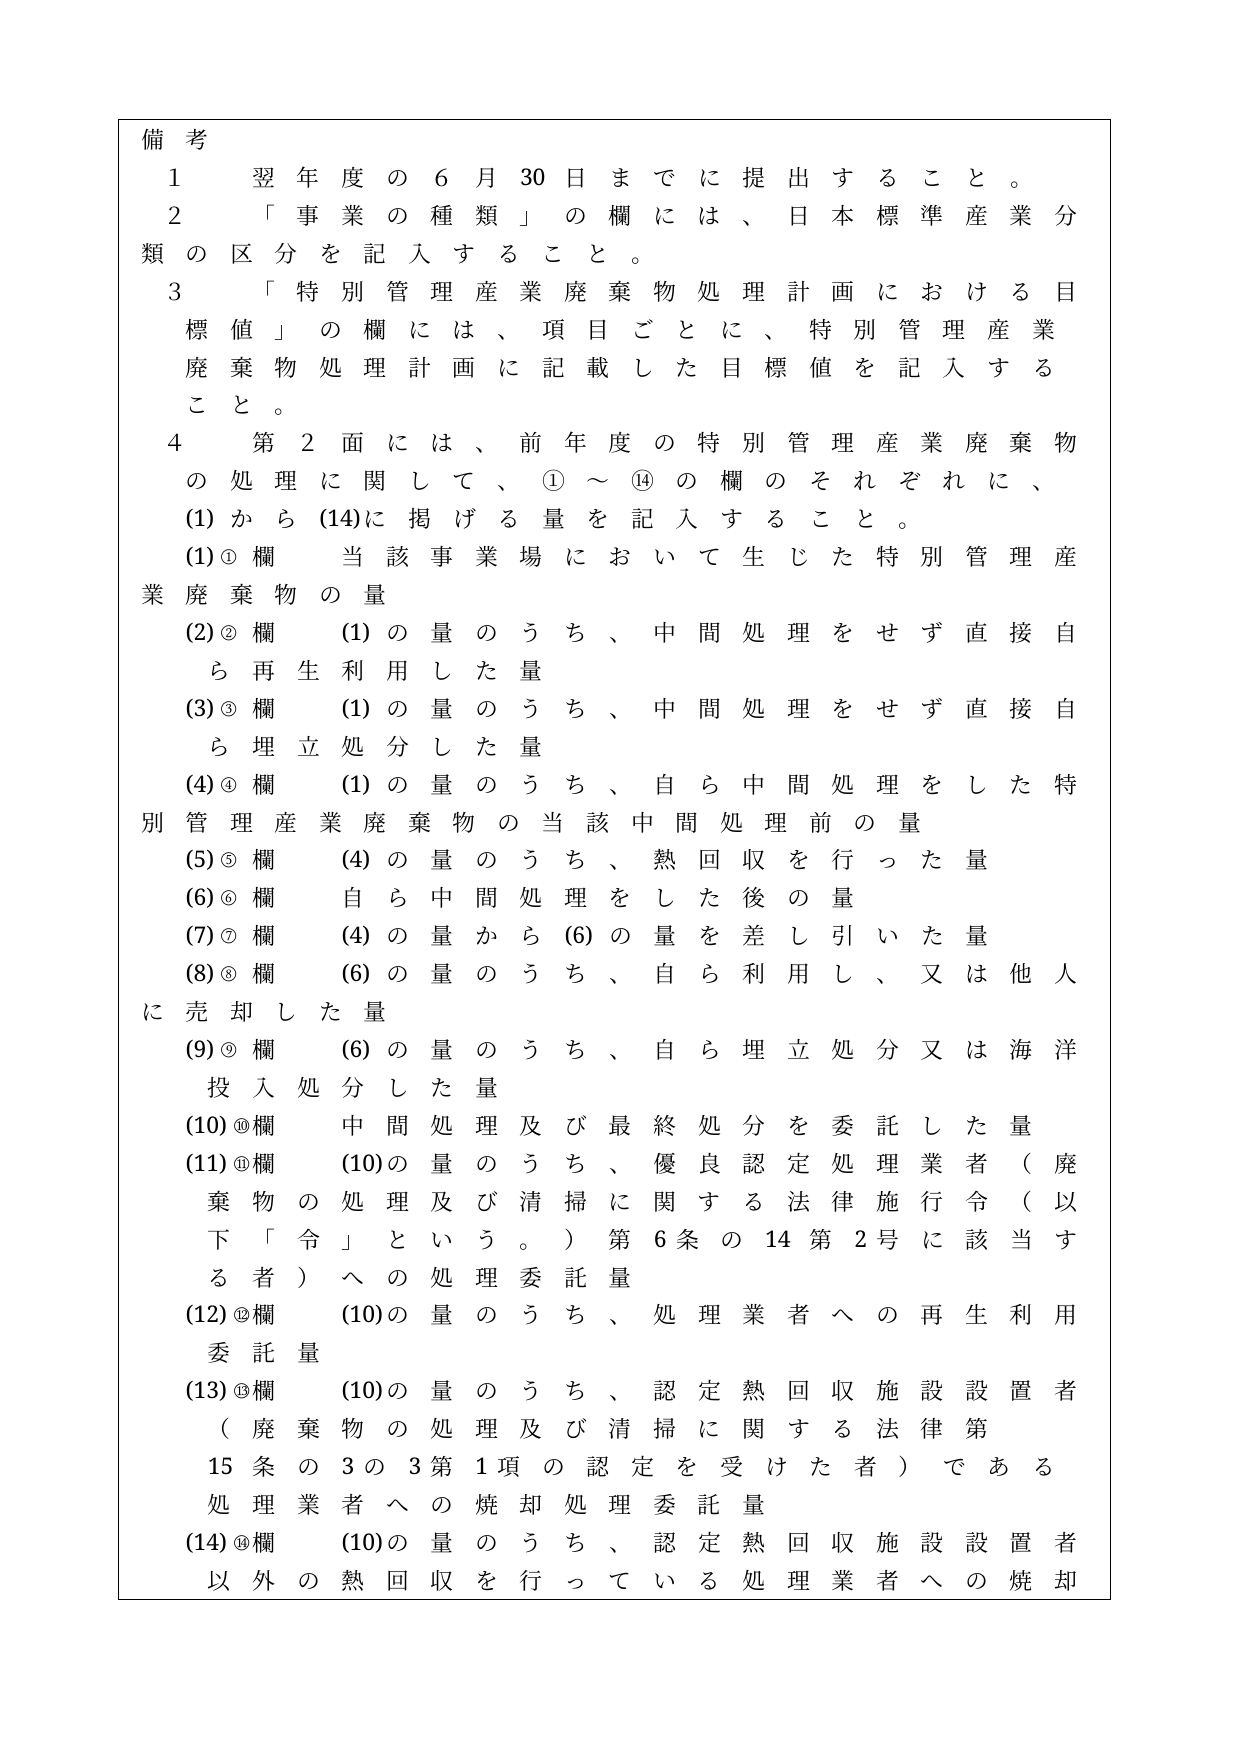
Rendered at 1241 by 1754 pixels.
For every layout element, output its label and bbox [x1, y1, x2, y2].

table_header [119, 120, 1110, 1598]
